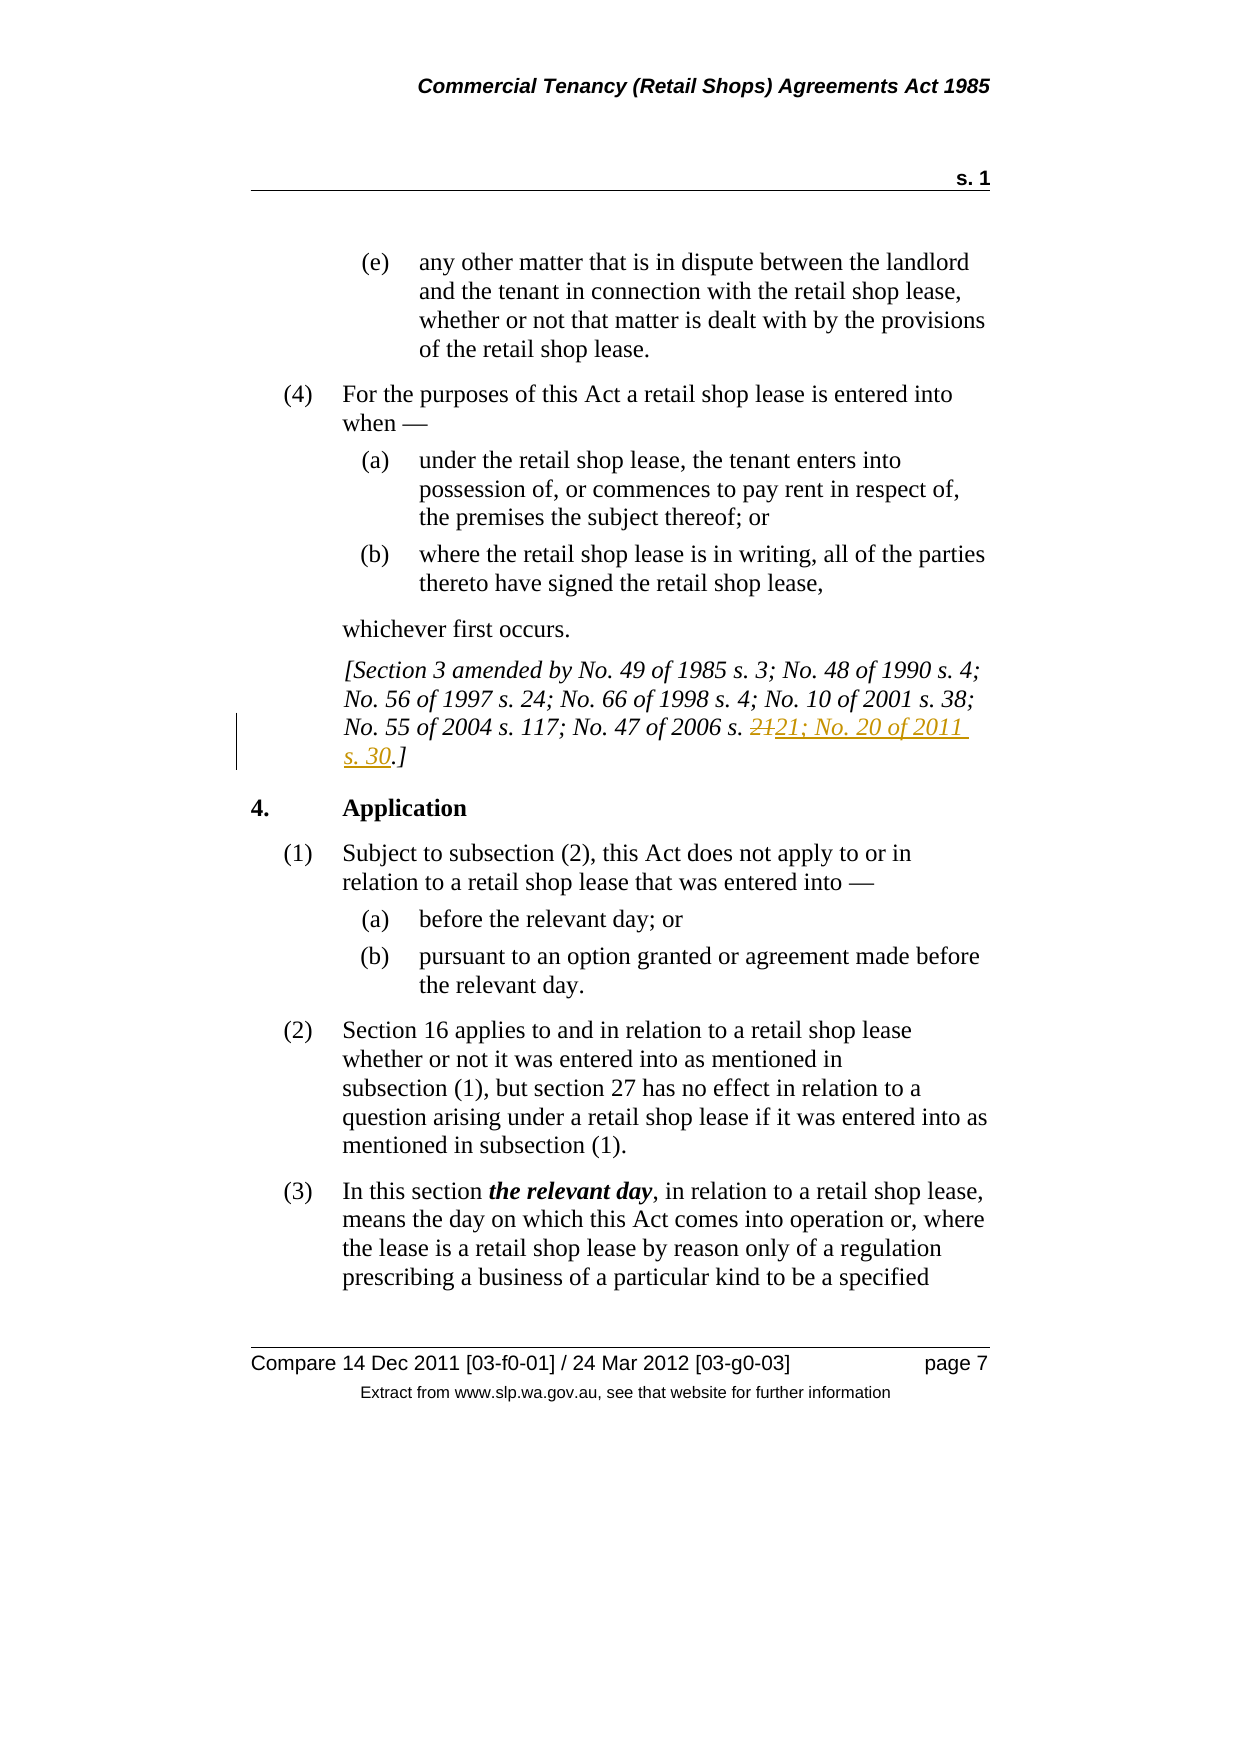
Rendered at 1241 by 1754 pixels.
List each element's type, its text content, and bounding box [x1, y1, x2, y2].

text (b) where the retail shop lease is in writing, all of the parties thereto have signed the retail shop lease, [251, 539, 990, 597]
text (e) any other matter that is in dispute between the landlord and the tenant in connection with the retail shop lease, whether or not that matter is dealt with by the provisions of the retail shop lease. [251, 247, 990, 362]
subtitle 4. Application [251, 793, 990, 822]
text (a) under the retail shop lease, the tenant enters into possession of, or commences to pay rent in respect of, the premises the subject thereof; or [251, 445, 990, 531]
text (a) before the relevant day; or [251, 904, 990, 933]
text (b) pursuant to an option granted or agreement made before the relevant day. [251, 941, 990, 999]
text (2) Section 16 applies to and in relation to a retail shop lease whether or not it was entered into as mentioned in subsection (1), but section 27 has no effect in relation to a question arising under a retail shop lease if it was entered into as mentioned in subsection (1). [251, 1015, 990, 1159]
text (1) Subject to subsection (2), this Act does not apply to or in relation to a retail shop lease that was entered into — [251, 838, 990, 896]
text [251, 1176, 990, 1291]
text [Section 3 amended by No. 49 of 1985 s. 3; No. 48 of 1990 s. 4; No. 56 of 1997 s. 24; No. 66 of 1998 s. 4; No. 10 of 2001 s. 38; No. 55 of 2004 s. 117; No. 47 of 2006 s. .] [251, 655, 990, 770]
text (4) For the purposes of this Act a retail shop lease is entered into when — [251, 379, 990, 437]
text whichever first occurs. [251, 614, 990, 642]
